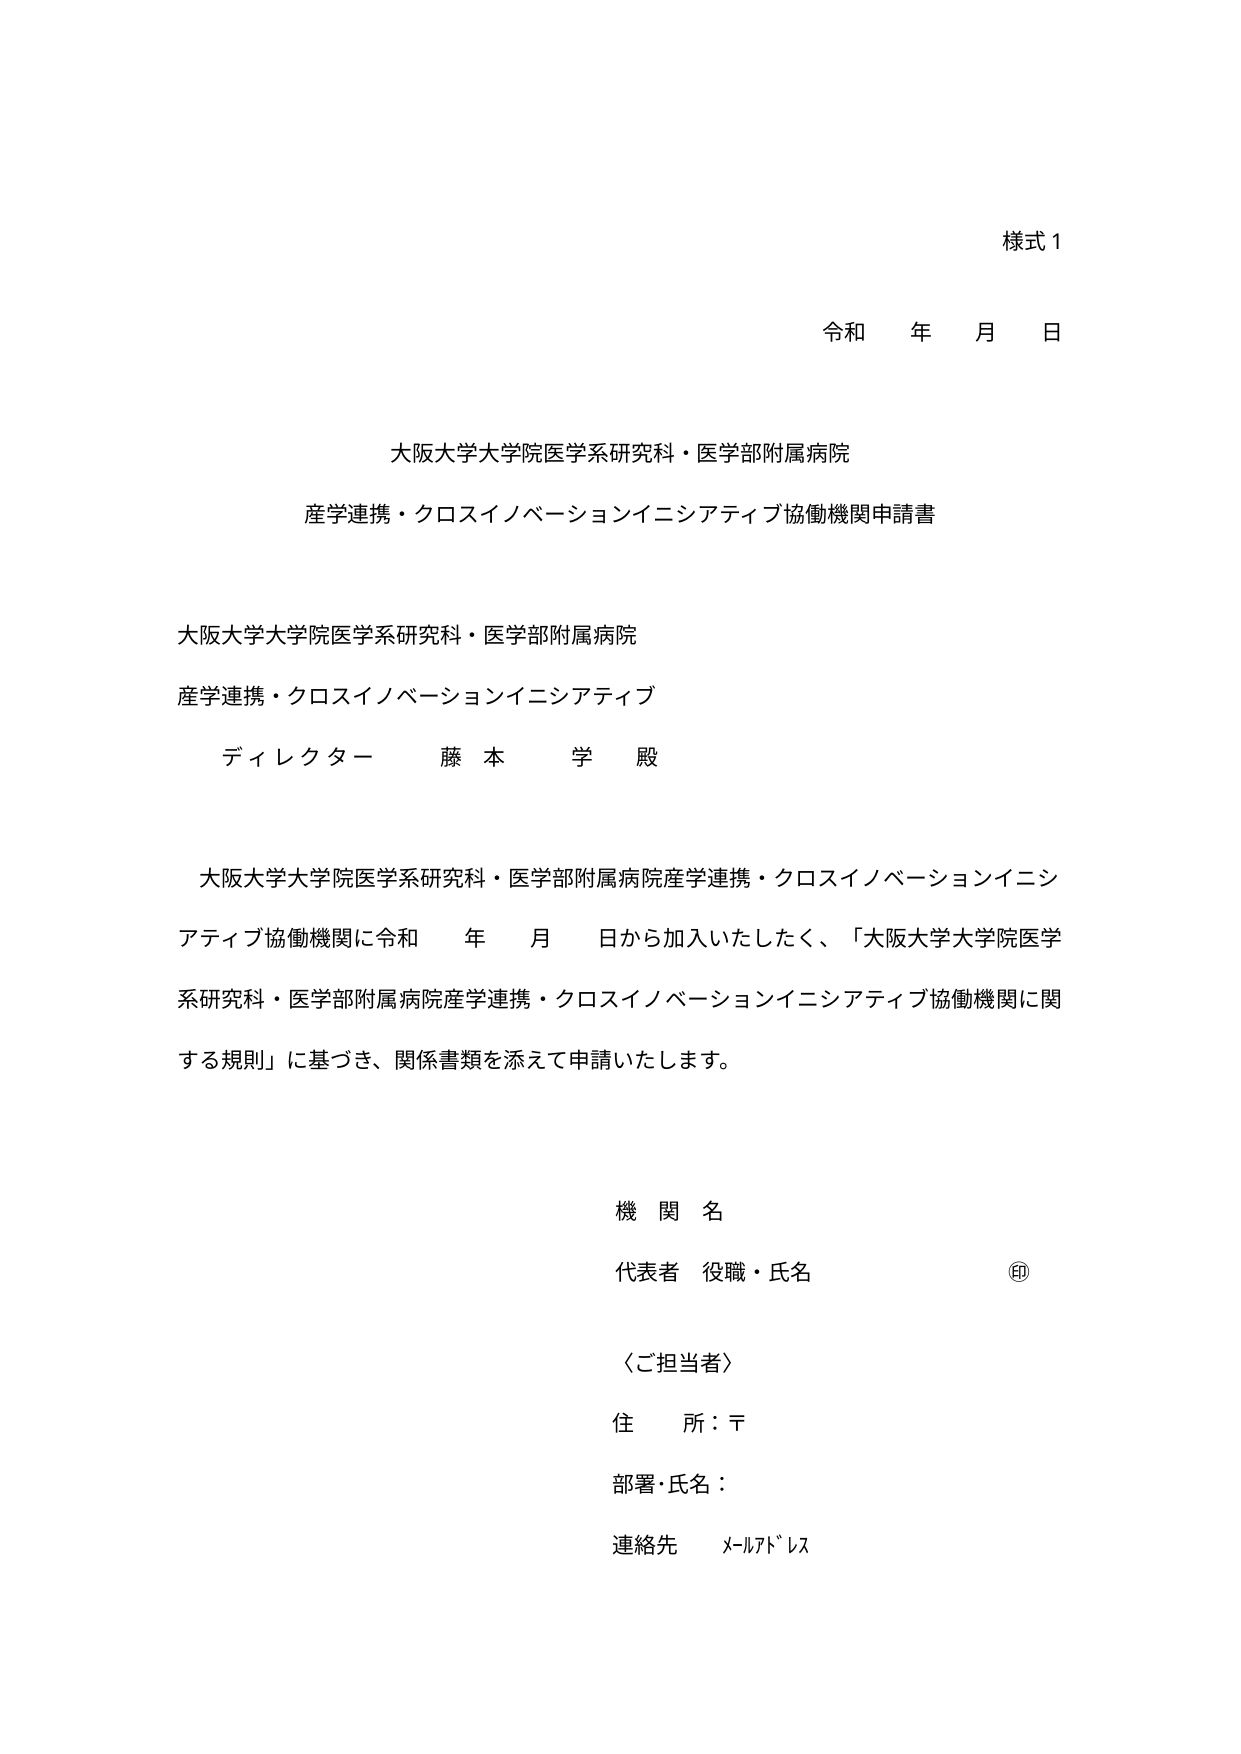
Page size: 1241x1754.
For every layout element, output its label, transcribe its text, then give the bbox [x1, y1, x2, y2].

text ディレクター 藤 本 学 殿 [177, 725, 1063, 786]
text 部署･氏名： [177, 1452, 1063, 1513]
text 産学連携・クロスイノベーションイニシアティブ協働機関申請書 [177, 482, 1063, 543]
text 様式1 [177, 210, 1063, 270]
text 代表者 役職・氏名 ㊞ [527, 1240, 1063, 1301]
text 令和 年 月 日 [177, 301, 1063, 361]
text 大阪大学大学院医学系研究科・医学部附属病院 [177, 604, 1063, 664]
text 〈ご担当者〉 [177, 1331, 1063, 1392]
text 大阪大学大学院医学系研究科・医学部附属病院 [177, 422, 1063, 482]
text 産学連携・クロスイノベーションイニシアティブ [177, 664, 1063, 725]
text 機 関 名 [527, 1180, 1063, 1240]
text 連絡先 ﾒｰﾙｱﾄﾞﾚｽ [177, 1513, 1063, 1574]
text 大阪大学大学院医学系研究科・医学部附属病院産学連携・クロスイノベーションイニシアティブ協働機関に令和 年 月 日から加入いたしたく、「大阪大学大学院医学系研究科・医学部附属病院産学連携・クロスイノベーションイニシアティブ協働機関に関する規則」に基づき、関係書類を添えて申請いたします。 [177, 846, 1063, 1089]
text 住 所：〒 [177, 1392, 1063, 1452]
